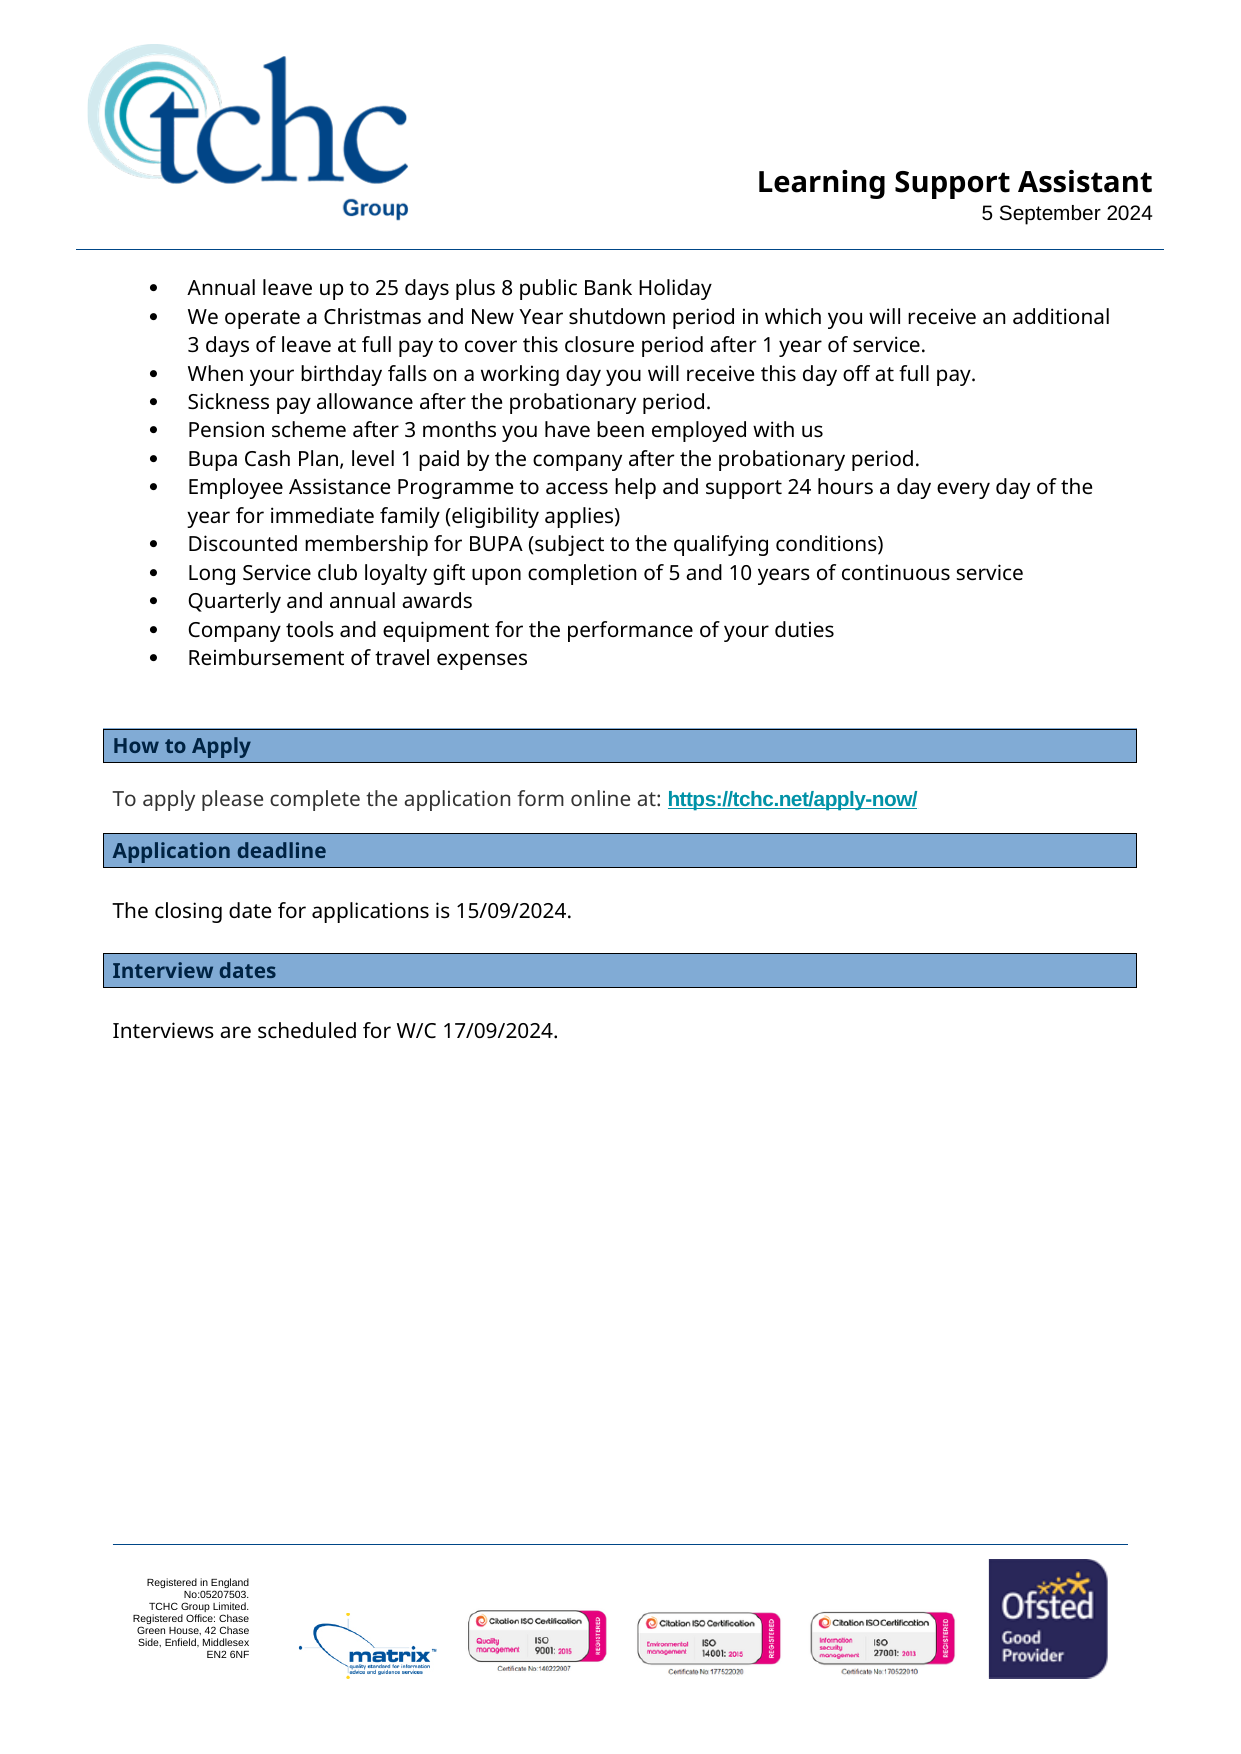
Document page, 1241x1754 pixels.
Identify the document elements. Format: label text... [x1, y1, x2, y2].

list Annual leave up to 25 days plus 8 public Bank Holiday [150, 273, 1128, 302]
picture [298, 1613, 437, 1679]
text Interview dates [104, 954, 1136, 987]
list We operate a Christmas and New Year shutdown period in which you will receive an additional 3 days of leave at full pay to cover this closure period after 1 year of service. [150, 302, 1128, 359]
list Discounted membership for BUPA (subject to the qualifying conditions) [150, 529, 1128, 558]
picture [807, 1608, 958, 1679]
list Long Service club loyalty gift upon completion of 5 and 10 years of continuous service [150, 558, 1128, 586]
text Application deadline [104, 834, 1136, 867]
text How to Apply [104, 730, 1136, 762]
list Reimbursement of travel expenses [150, 643, 1128, 672]
list Sickness pay allowance after the probationary period. [150, 387, 1128, 416]
list Company tools and equipment for the performance of your duties [150, 615, 1128, 643]
picture [988, 1559, 1108, 1679]
list Pension scheme after 3 months you have been employed with us [150, 416, 1128, 444]
picture [462, 1606, 611, 1679]
text The closing date for applications is 15/09/2024. [112, 896, 1128, 925]
list When your birthday falls on a working day you will receive this day off at full pay. [150, 359, 1128, 387]
list Bupa Cash Plan, level 1 paid by the company after the probationary period. [150, 444, 1128, 472]
text To apply please complete the application form online at: https://tchc.net/apply-now/ [112, 784, 1128, 812]
list Employee Assistance Programme to access help and support 24 hours a day every day of the year for immediate family (eligibility applies) [150, 472, 1128, 529]
list Quarterly and annual awards [150, 586, 1128, 615]
picture [633, 1608, 785, 1679]
text Interviews are scheduled for W/C 17/09/2024. [112, 1016, 1128, 1045]
picture [87, 44, 409, 224]
